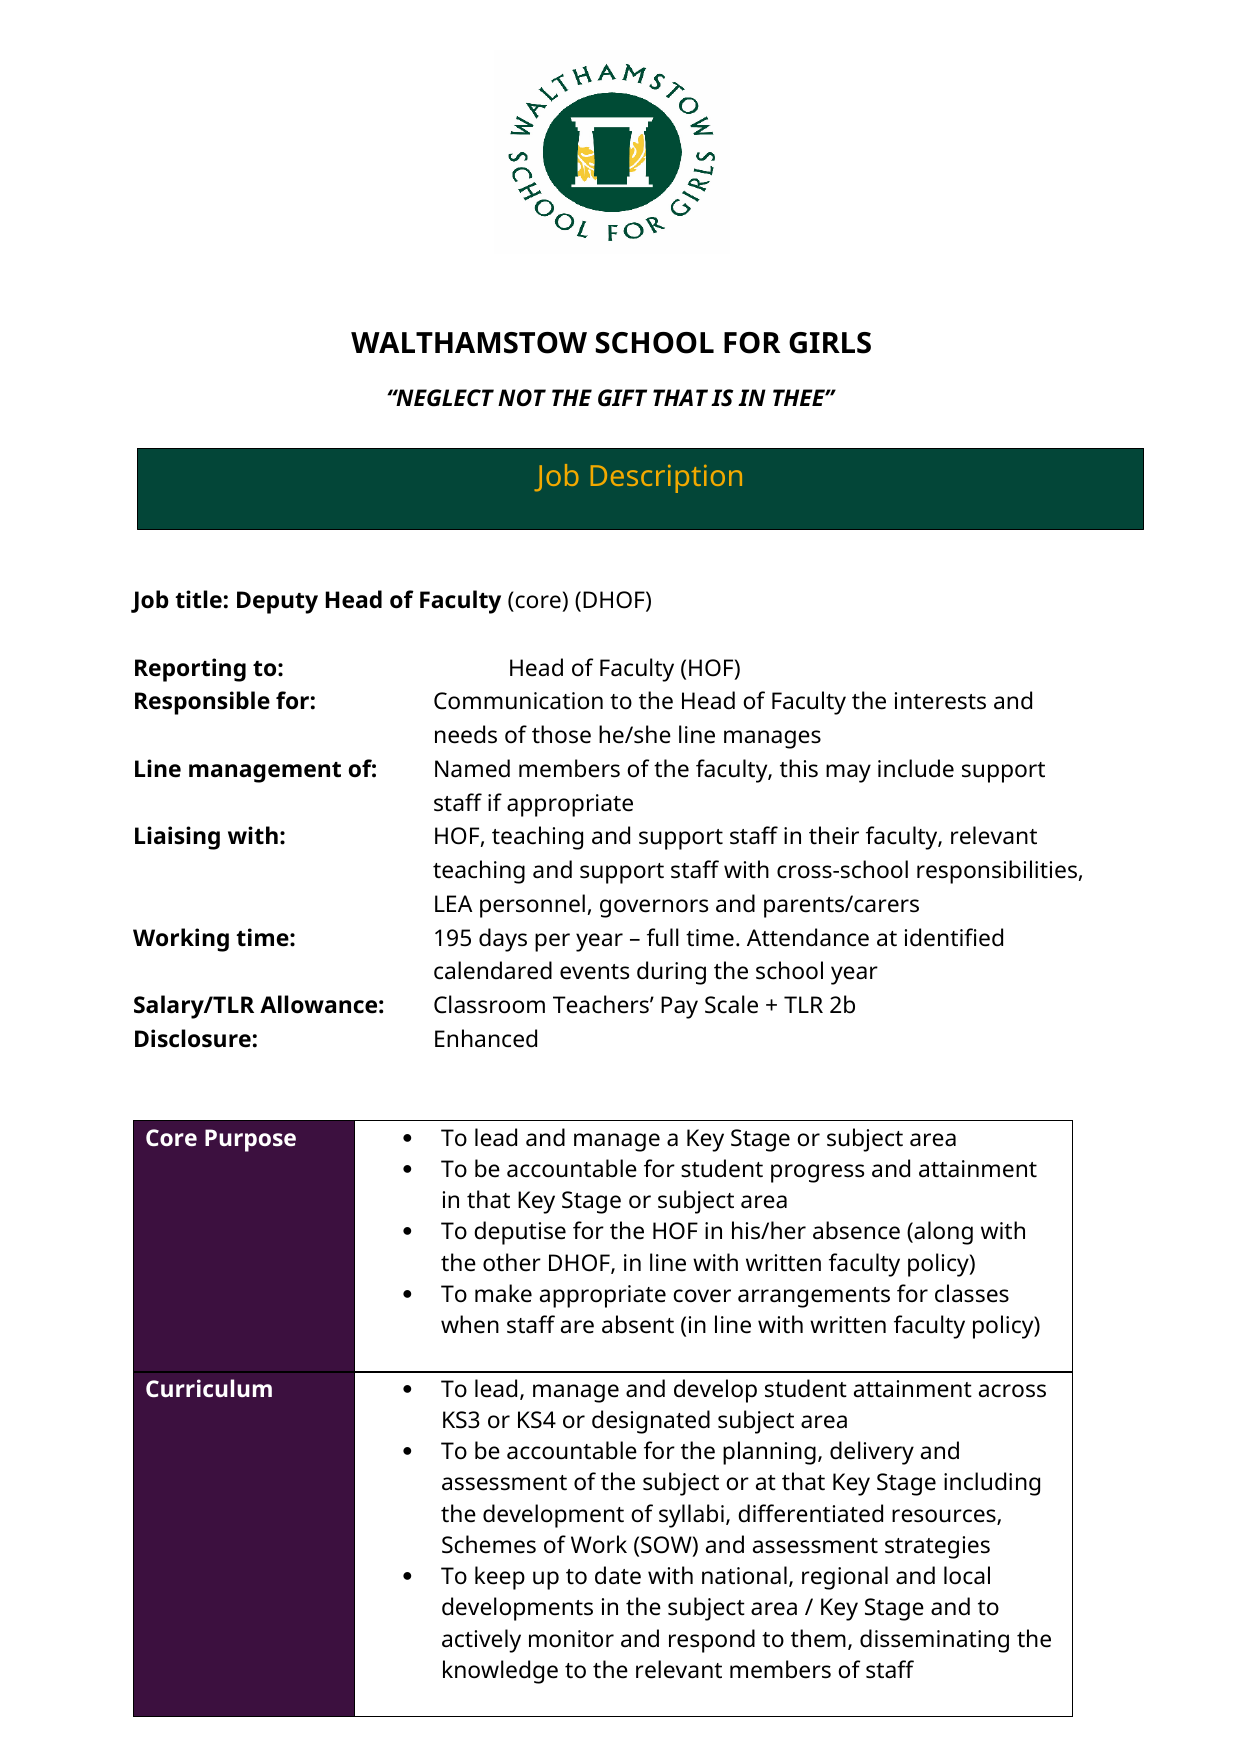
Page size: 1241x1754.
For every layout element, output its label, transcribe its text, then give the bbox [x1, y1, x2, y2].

text Line management of: Named members of the faculty, this may include support staff if appropriate [133, 753, 1090, 818]
text Working time: 195 days per year – full time. Attendance at identified calendared events during the school year [133, 921, 1090, 986]
text “NEGLECT NOT THE GIFT THAT IS IN THEE” [133, 382, 1090, 413]
text Disclosure: Enhanced [133, 1023, 1090, 1054]
text WALTHAMSTOW SCHOOL FOR GIRLS [133, 323, 1090, 362]
table_header Core Purpose [134, 1121, 354, 1371]
table_cell Curriculum [134, 1373, 354, 1716]
text Reporting to: Head of Faculty (HOF) [133, 651, 1090, 683]
picture [493, 50, 730, 254]
table_header To lead and manage a Key Stage or subject area To be accountable for student progress and attainment in that Key Stage or subject area To deputise for the HOF in his/her absence (along with the other DHOF, in line with written faculty policy) To make appropriate cover arrangements for classes when staff are absent (in line with written faculty policy) [355, 1121, 1072, 1371]
text Salary/TLR Allowance: Classroom Teachers’ Pay Scale + TLR 2b [133, 989, 1090, 1020]
text Liaising with: HOF, teaching and support staff in their faculty, relevant teaching and support staff with cross-school responsibilities, LEA personnel, governors and parents/carers [133, 820, 1090, 919]
table_cell To lead, manage and develop student attainment across KS3 or KS4 or designated subject area To be accountable for the planning, delivery and assessment of the subject or at that Key Stage including the development of syllabi, differentiated resources, Schemes of Work (SOW) and assessment strategies To keep up to date with national, regional and local developments in the subject area / Key Stage and to actively monitor and respond to them, disseminating the knowledge to the relevant members of staff [355, 1373, 1072, 1716]
text Responsible for: Communication to the Head of Faculty the interests and needs of those he/she line manages [133, 685, 1090, 750]
text Job title: Deputy Head of Faculty (core) (DHOF) [133, 584, 1090, 615]
